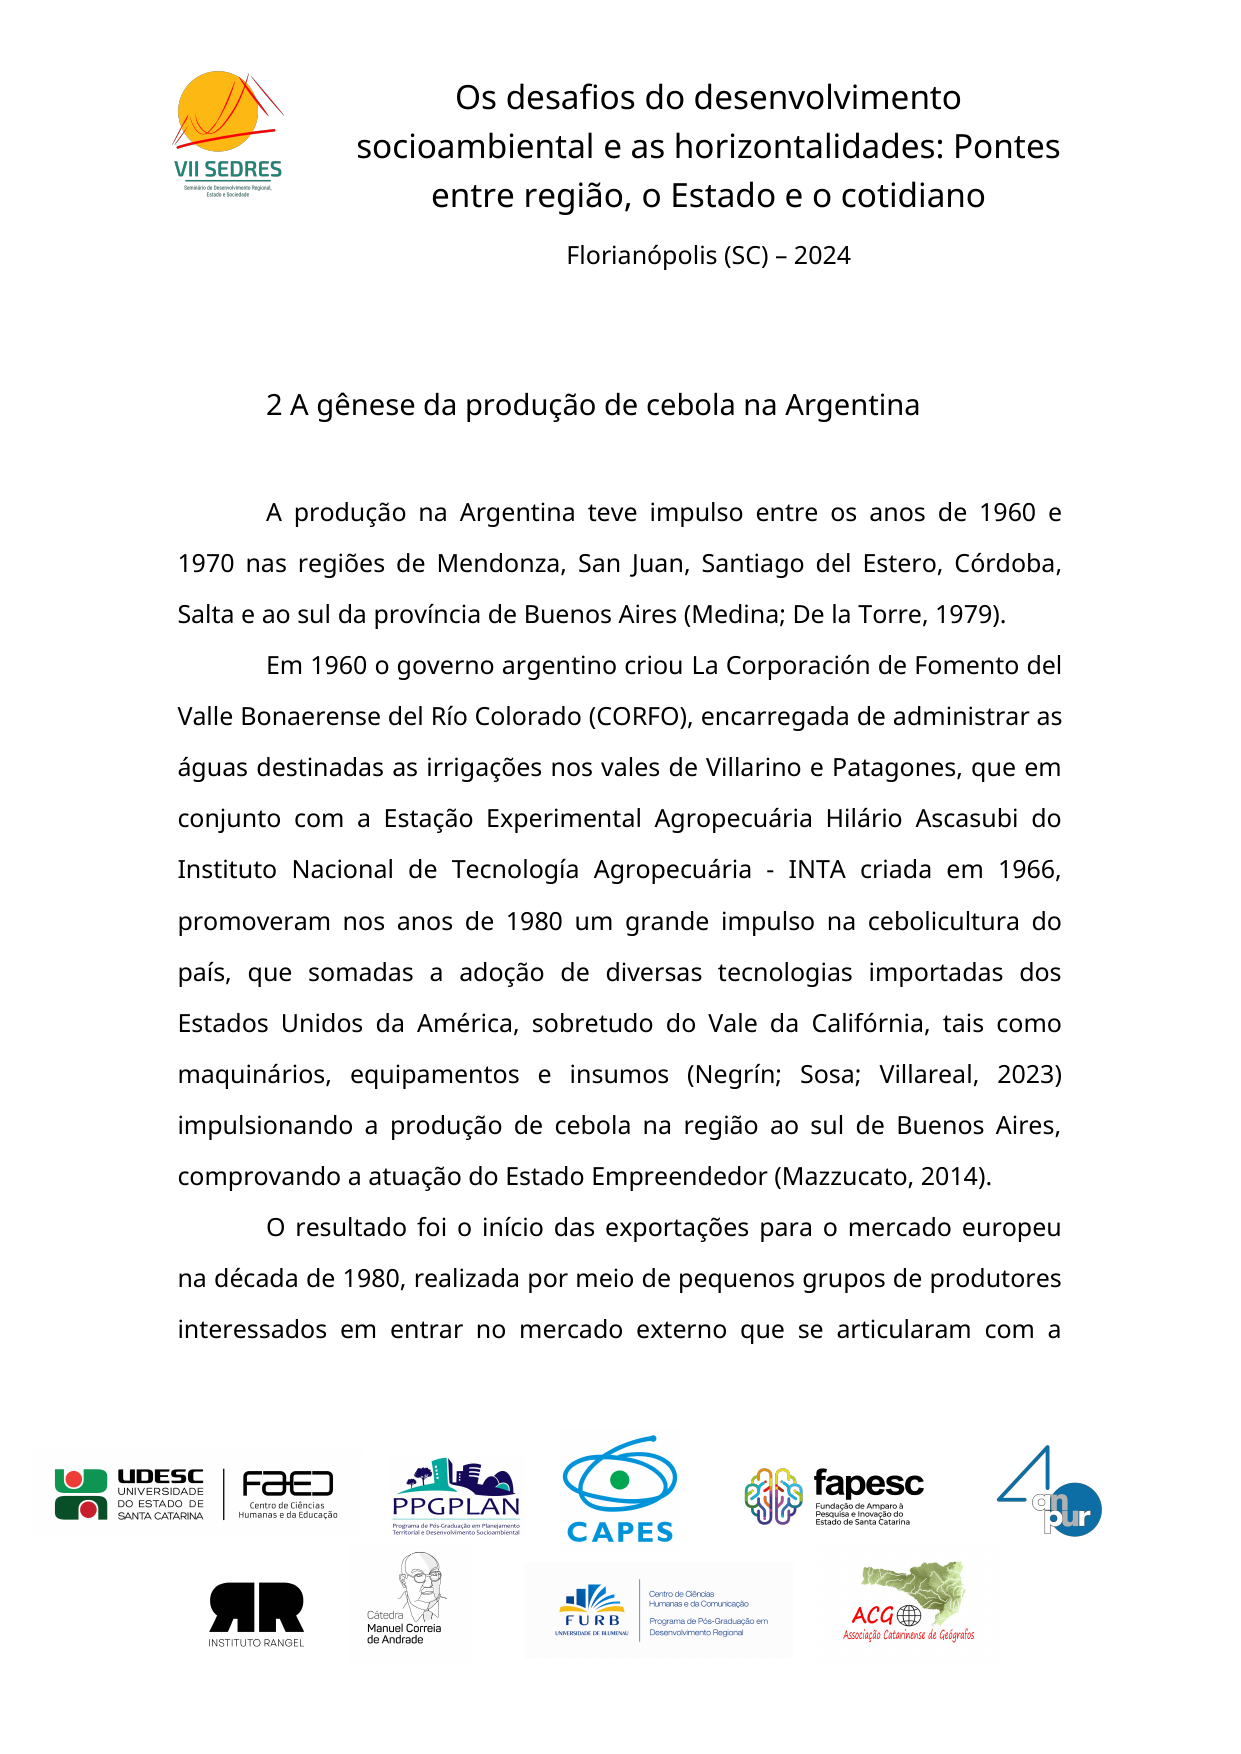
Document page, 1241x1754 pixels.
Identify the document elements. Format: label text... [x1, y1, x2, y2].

picture [816, 1430, 1114, 1667]
picture [184, 1555, 328, 1678]
picture [387, 1456, 525, 1537]
picture [154, 61, 302, 209]
picture [559, 1428, 681, 1550]
picture [730, 1456, 939, 1538]
picture [29, 1448, 363, 1541]
text 2 A gênese da produção de cebola na Argentina [177, 384, 1063, 424]
text A produção na Argentina teve impulso entre os anos de 1960 e 1970 nas regiões de Mendonza, San Juan, Santiago del Estero, Córdoba, Salta e ao sul da província de Buenos Aires (Medina; De la Torre, 1979). [177, 495, 1063, 631]
text Em 1960 o governo argentino criou La Corporación de Fomento del Valle Bonaerense del Río Colorado (CORFO), encarregada de administrar as águas destinadas as irrigações nos vales de Villarino e Patagones, que em conjunto com a Estação Experimental Agropecuária Hilário Ascasubi do Instituto Nacional de Tecnología Agropecuária - INTA criada em 1966, promoveram nos anos de 1980 um grande impulso na cebolicultura do país, que somadas a adoção de diversas tecnologias importadas dos Estados Unidos da América, sobretudo do Vale da Califórnia, tais como maquinários, equipamentos e insumos (Negrín; Sosa; Villareal, 2023) impulsionando a produção de cebola na região ao sul de Buenos Aires, comprovando a atuação do Estado Empreendedor (Mazzucato, 2014). [177, 648, 1063, 1192]
picture [348, 1545, 471, 1667]
picture [524, 1562, 793, 1659]
